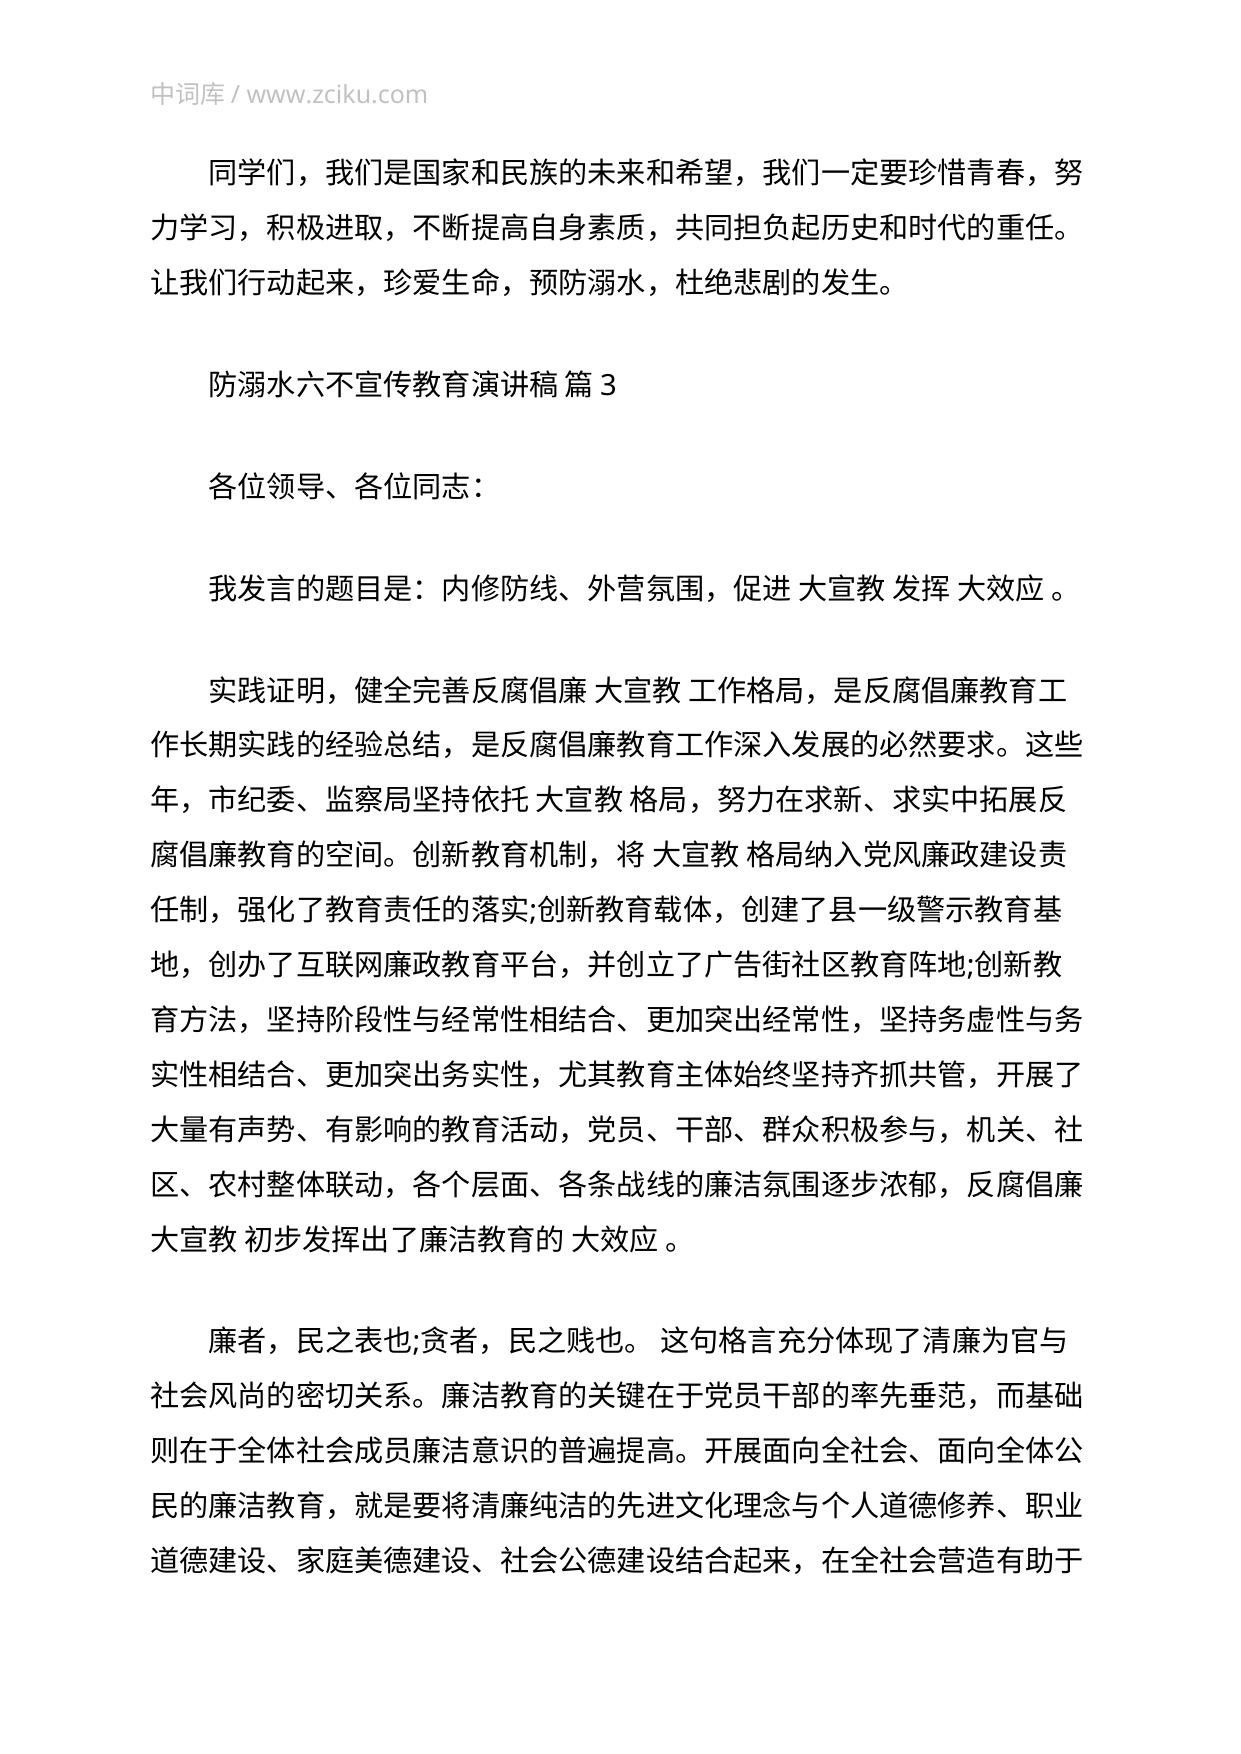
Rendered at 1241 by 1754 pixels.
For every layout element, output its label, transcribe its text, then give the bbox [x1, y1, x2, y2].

text 同学们，我们是国家和民族的未来和希望，我们一定要珍惜青春，努力学习，积极进取，不断提高自身素质，共同担负起历史和时代的重任。让我们行动起来，珍爱生命，预防溺水，杜绝悲剧的发生。 [150, 150, 1090, 302]
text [150, 1318, 1090, 1580]
text 我发言的题目是：内修防线、外营氛围，促进 大宣教 发挥 大效应 。 [150, 565, 1090, 608]
text 实践证明，健全完善反腐倡廉 大宣教 工作格局，是反腐倡廉教育工作长期实践的经验总结，是反腐倡廉教育工作深入发展的必然要求。这些年，市纪委、监察局坚持依托 大宣教 格局，努力在求新、求实中拓展反腐倡廉教育的空间。创新教育机制，将 大宣教 格局纳入党风廉政建设责任制，强化了教育责任的落实;创新教育载体，创建了县一级警示教育基地，创办了互联网廉政教育平台，并创立了广告街社区教育阵地;创新教育方法，坚持阶段性与经常性相结合、更加突出经常性，坚持务虚性与务实性相结合、更加突出务实性，尤其教育主体始终坚持齐抓共管，开展了大量有声势、有影响的教育活动，党员、干部、群众积极参与，机关、社区、农村整体联动，各个层面、各条战线的廉洁氛围逐步浓郁，反腐倡廉 大宣教 初步发挥出了廉洁教育的 大效应 。 [150, 667, 1090, 1258]
text 各位领导、各位同志： [150, 463, 1090, 506]
text 防溺水六不宣传教育演讲稿 篇3 [150, 362, 1090, 404]
